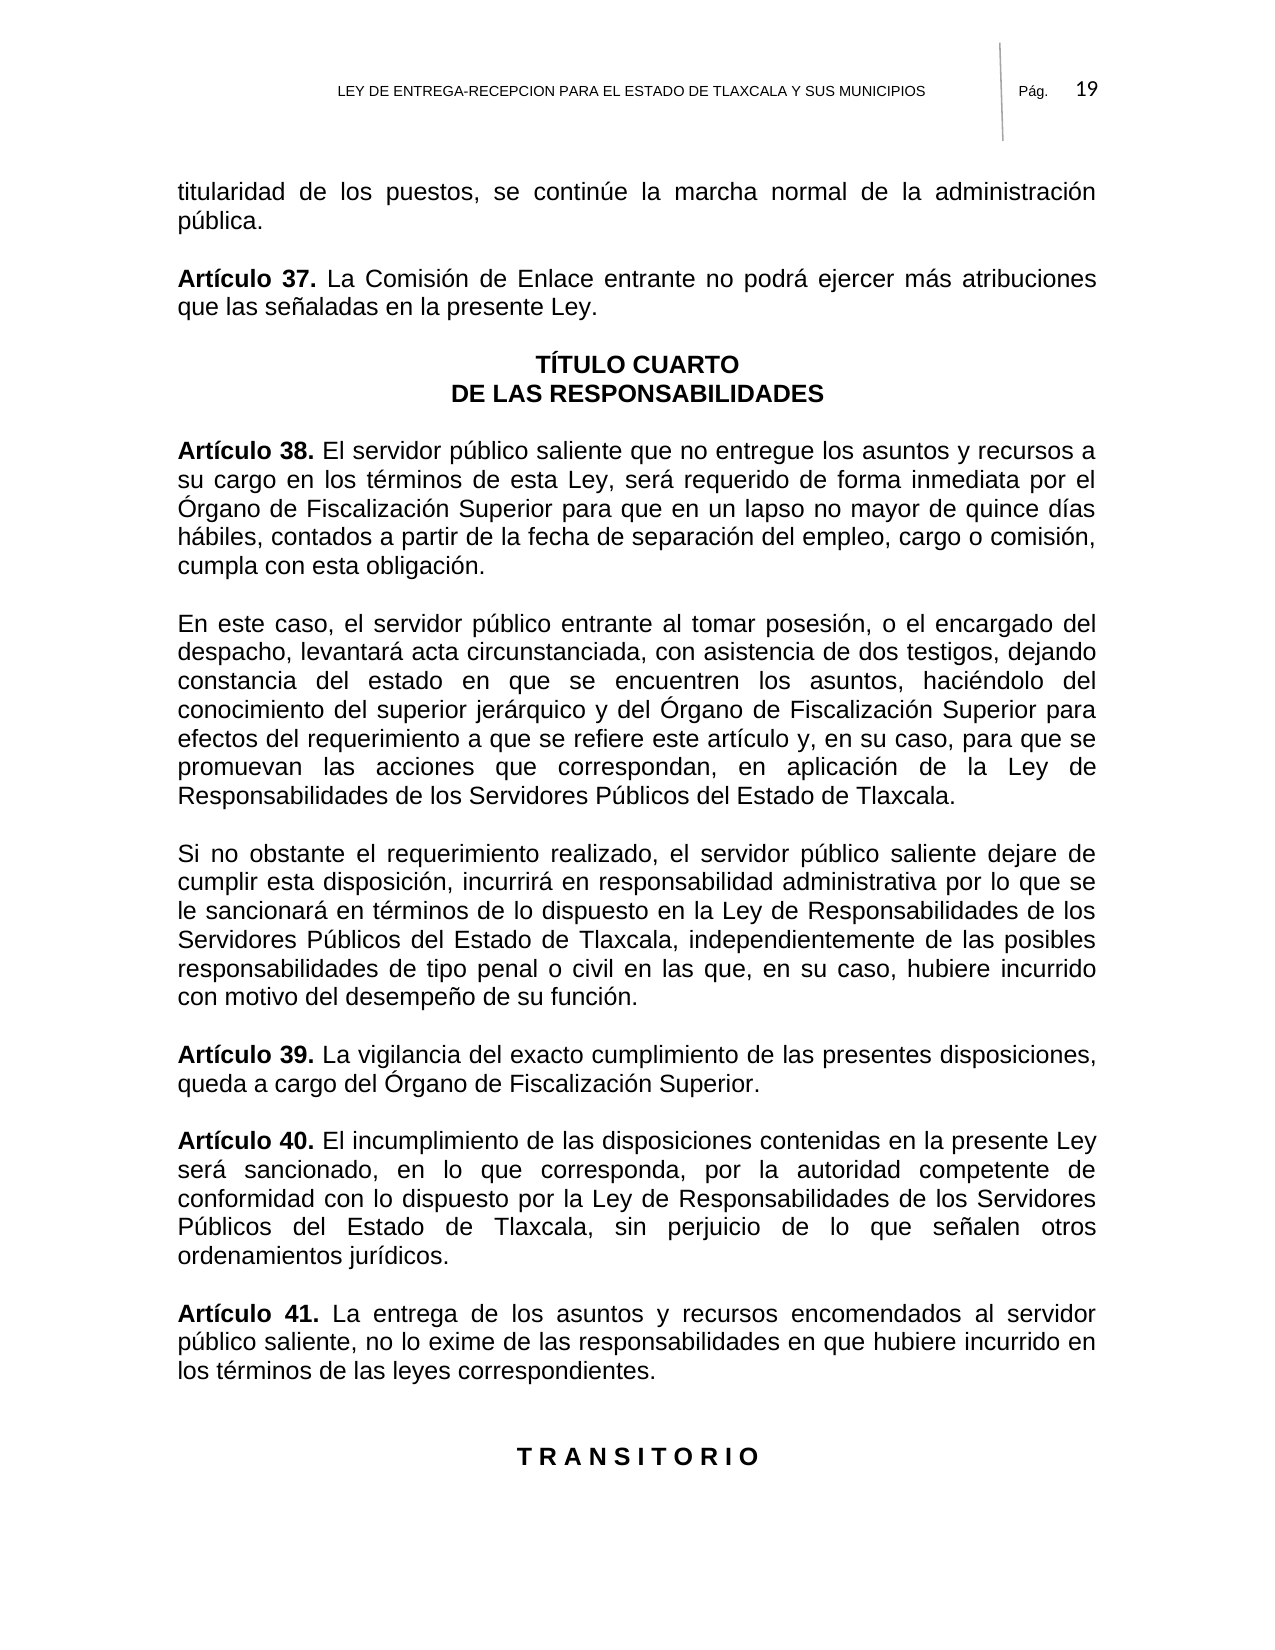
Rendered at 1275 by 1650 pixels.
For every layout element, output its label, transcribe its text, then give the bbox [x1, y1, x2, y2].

text Artículo 39. La vigilancia del exacto cumplimiento de las presentes disposiciones, queda a cargo del Órgano de Fiscalización Superior. [177, 1040, 1098, 1097]
text En este caso, el servidor público entrante al tomar posesión, o el encargado del despacho, levantará acta circunstanciada, con asistencia de dos testigos, dejando constancia del estado en que se encuentren los asuntos, haciéndolo del conocimiento del superior jerárquico y del Órgano de Fiscalización Superior para efectos del requerimiento a que se refiere este artículo y, en su caso, para que se promuevan las acciones que correspondan, en aplicación de la Ley de Responsabilidades de los Servidores Públicos del Estado de Tlaxcala. [177, 608, 1098, 810]
text T R A N S I T O R I O [177, 1442, 1098, 1471]
text Artículo 41. La entrega de los asuntos y recursos encomendados al servidor público saliente, no lo exime de las responsabilidades en que hubiere incurrido en los términos de las leyes correspondientes. [177, 1298, 1098, 1385]
text Si no obstante el requerimiento realizado, el servidor público saliente dejare de cumplir esta disposición, incurrirá en responsabilidad administrativa por lo que se le sancionará en términos de lo dispuesto en la Ley de Responsabilidades de los Servidores Públicos del Estado de Tlaxcala, independientemente de las posibles responsabilidades de tipo penal o civil en las que, en su caso, hubiere incurrido con motivo del desempeño de su función. [177, 838, 1098, 1011]
text Artículo 37. La Comisión de Enlace entrante no podrá ejercer más atribuciones que las señaladas en la presente Ley. [177, 263, 1098, 321]
text Artículo 38. El servidor público saliente que no entregue los asuntos y recursos a su cargo en los términos de esta Ley, será requerido de forma inmediata por el Órgano de Fiscalización Superior para que en un lapso no mayor de quince días hábiles, contados a partir de la fecha de separación del empleo, cargo o comisión, cumpla con esta obligación. [177, 436, 1098, 580]
text TÍTULO CUARTO [177, 350, 1098, 378]
text Artículo 40. El incumplimiento de las disposiciones contenidas en la presente Ley será sancionado, en lo que corresponda, por la autoridad competente de conformidad con lo dispuesto por la Ley de Responsabilidades de los Servidores Públicos del Estado de Tlaxcala, sin perjuicio de lo que señalen otros ordenamientos jurídicos. [177, 1126, 1098, 1270]
text DE LAS RESPONSABILIDADES [177, 378, 1098, 407]
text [177, 177, 1098, 235]
